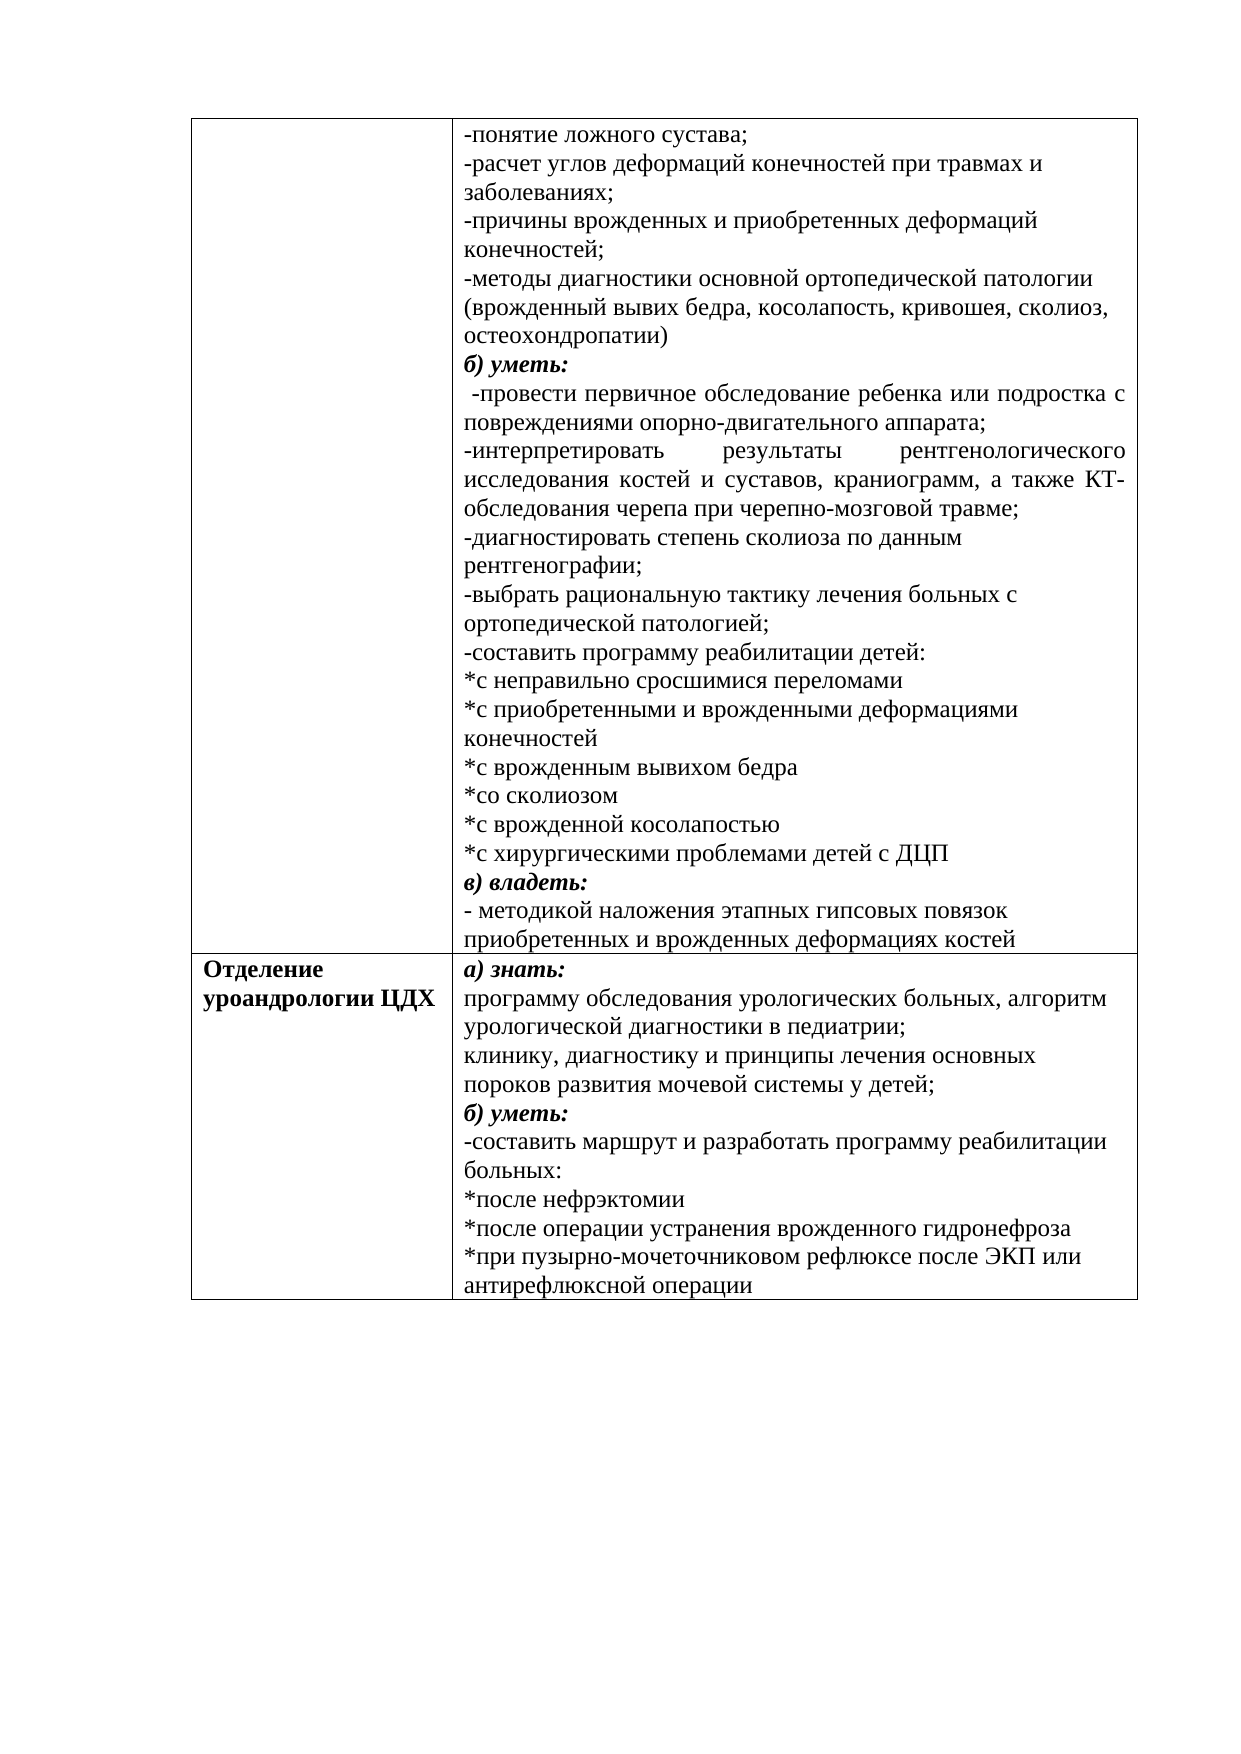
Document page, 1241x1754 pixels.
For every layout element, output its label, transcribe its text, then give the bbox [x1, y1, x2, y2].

table_cell Отделение уроандрологии ЦДХ [192, 954, 452, 1299]
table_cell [192, 119, 452, 953]
table_cell а) знать: программу обследования урологических больных, алгоритм урологической диагностики в педиатрии; клинику, диагностику и принципы лечения основных пороков развития мочевой системы у детей; б) уметь: -составить маршрут и разработать программу реабилитации больных: *после нефрэктомии *после операции устранения врожденного гидронефроза *при пузырно-мочеточниковом рефлюксе после ЭКП или антирефлюксной операции [453, 954, 1137, 1299]
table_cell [453, 119, 1137, 953]
